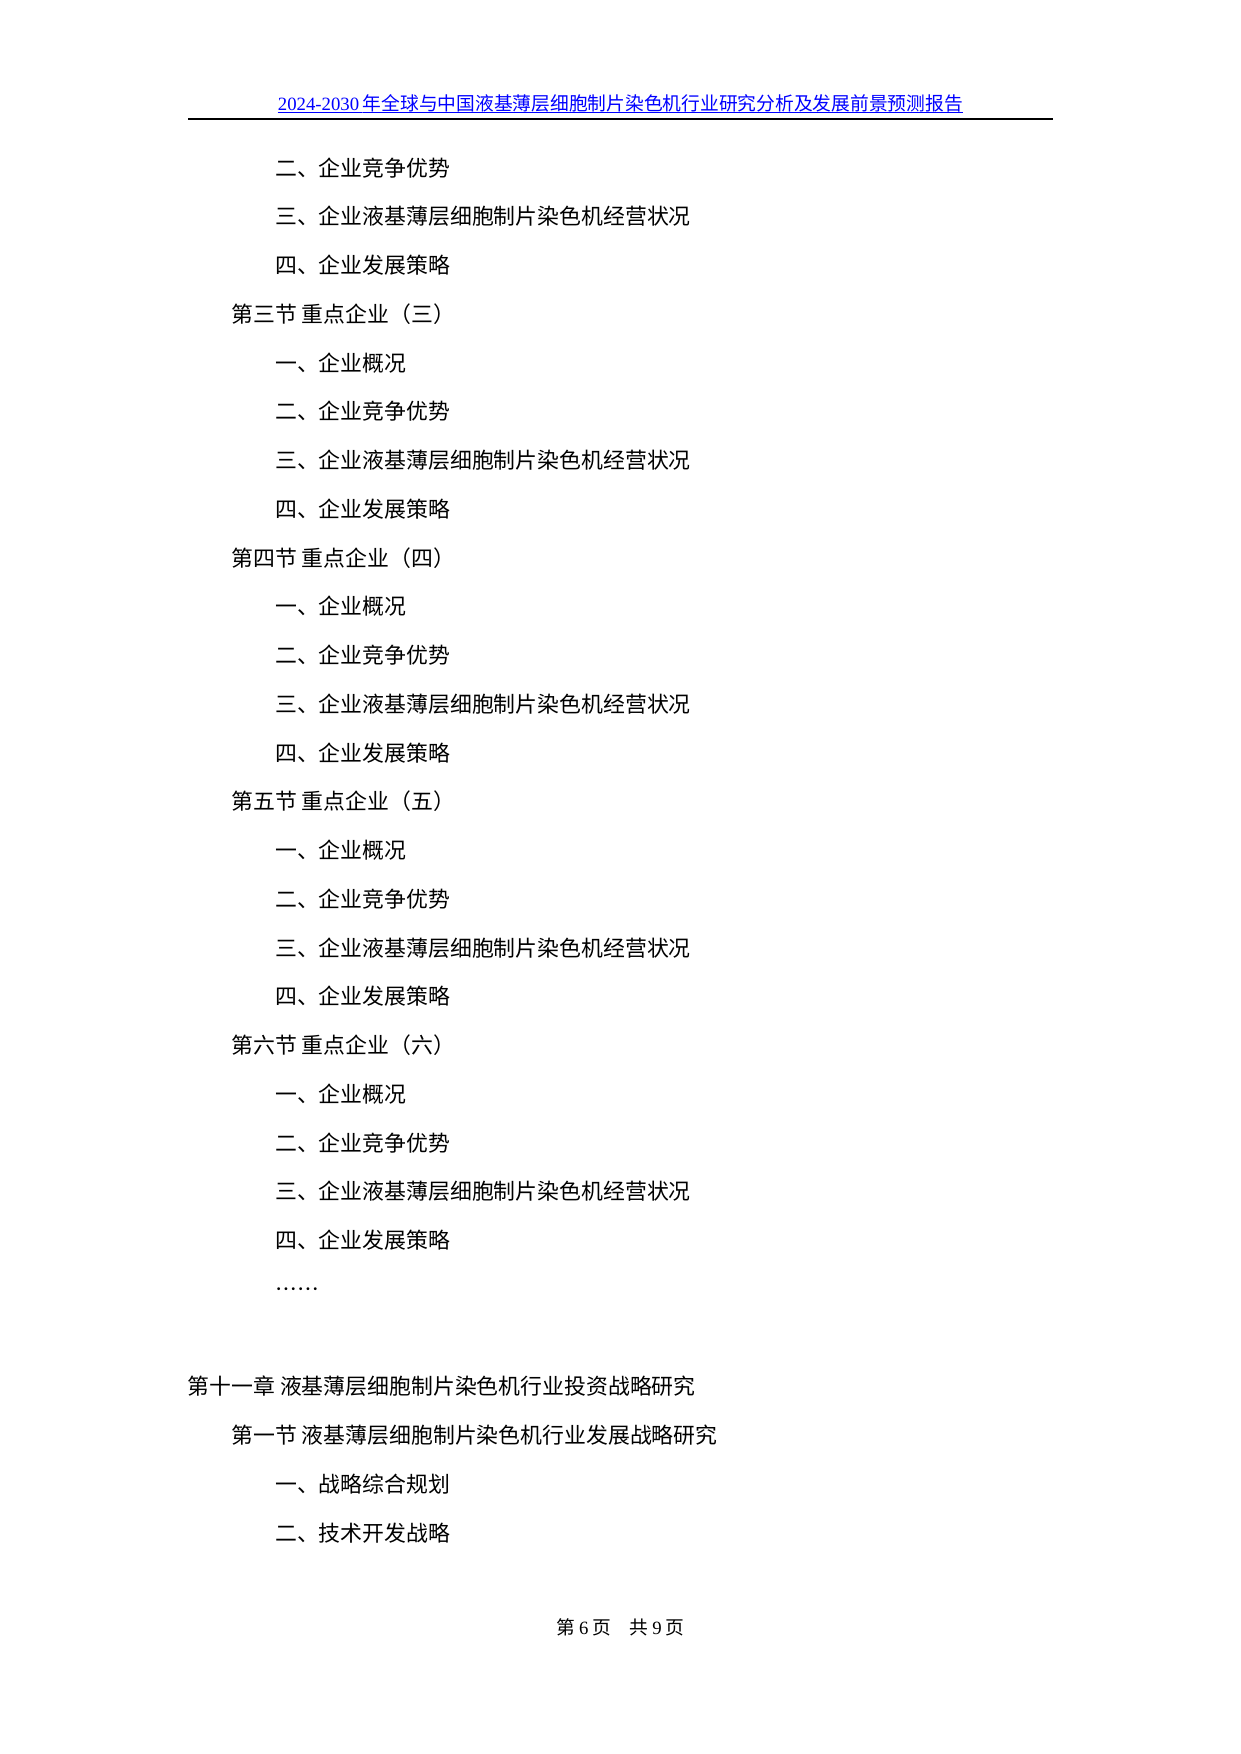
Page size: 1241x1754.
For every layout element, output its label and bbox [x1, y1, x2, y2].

text [187, 150, 1053, 1548]
